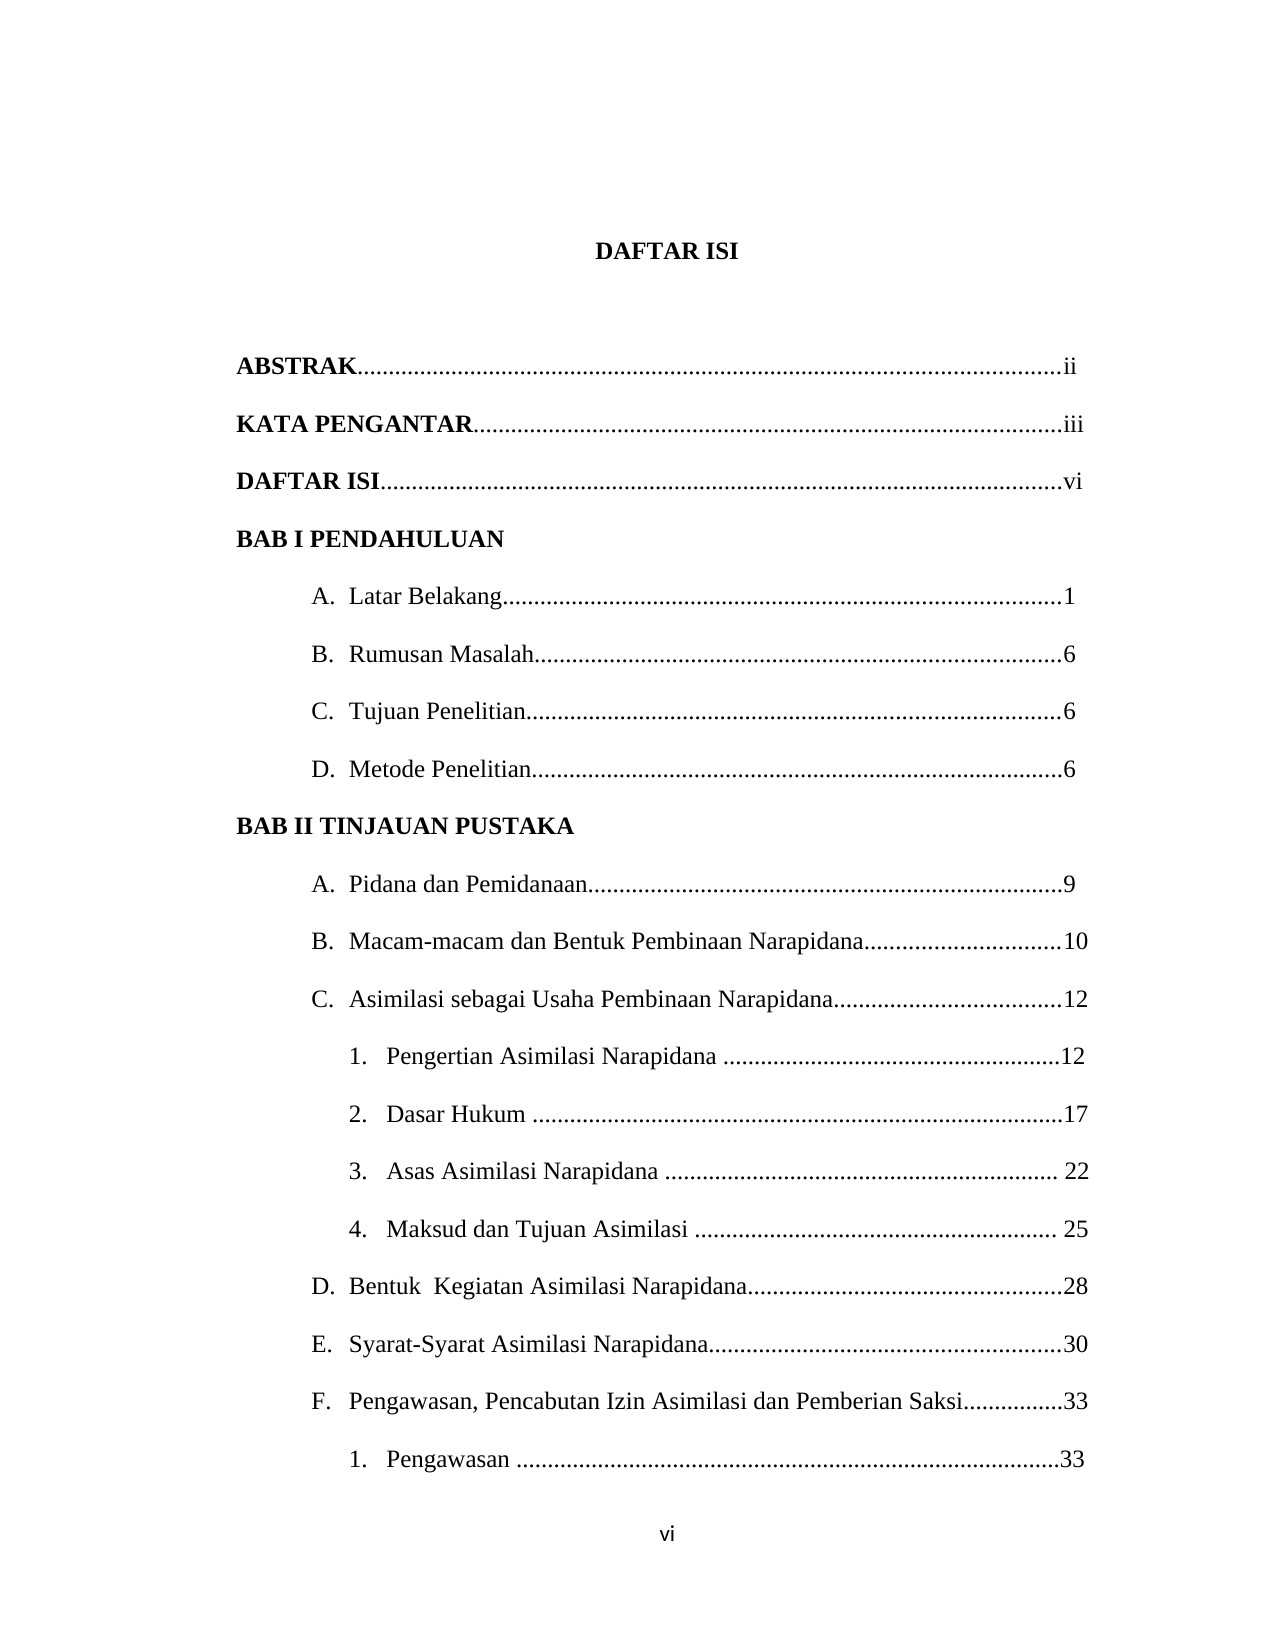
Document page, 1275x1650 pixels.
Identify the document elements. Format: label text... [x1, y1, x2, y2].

list Rumusan Masalah 6 [311, 639, 1098, 667]
text DAFTAR ISI vi [236, 466, 1098, 495]
list Pengertian Asimilasi Narapidana ......................................................12 [349, 1041, 1098, 1070]
list Pengawasan .......................................................................................33 [349, 1444, 1098, 1472]
list Syarat-Syarat Asimilasi Narapidana 30 [311, 1329, 1098, 1357]
list Macam-macam dan Bentuk Pembinaan Narapidana 10 [311, 926, 1098, 955]
list Pengawasan, Pencabutan Izin Asimilasi dan Pemberian Saksi 33 [311, 1386, 1098, 1415]
text KATA PENGANTAR iii [236, 409, 1098, 437]
list Tujuan Penelitian 6 [311, 696, 1098, 725]
list Maksud dan Tujuan Asimilasi .......................................................... 25 [349, 1214, 1098, 1242]
list Dasar Hukum .....................................................................................17 [349, 1099, 1098, 1127]
text ABSTRAK ii [236, 351, 1098, 380]
list Asimilasi sebagai Usaha Pembinaan Narapidana 12 [311, 984, 1098, 1012]
list BAB II TINJAUAN PUSTAKA [236, 811, 1098, 840]
list Pidana dan Pemidanaan 9 [311, 869, 1098, 897]
list Latar Belakang 1 [311, 581, 1098, 610]
list Asas Asimilasi Narapidana ............................................................... 22 [349, 1156, 1098, 1185]
list Metode Penelitian 6 [311, 754, 1098, 782]
text BAB I PENDAHULUAN [236, 524, 1098, 552]
list Bentuk Kegiatan Asimilasi Narapidana 28 [311, 1271, 1098, 1300]
text DAFTAR ISI [236, 236, 1098, 265]
